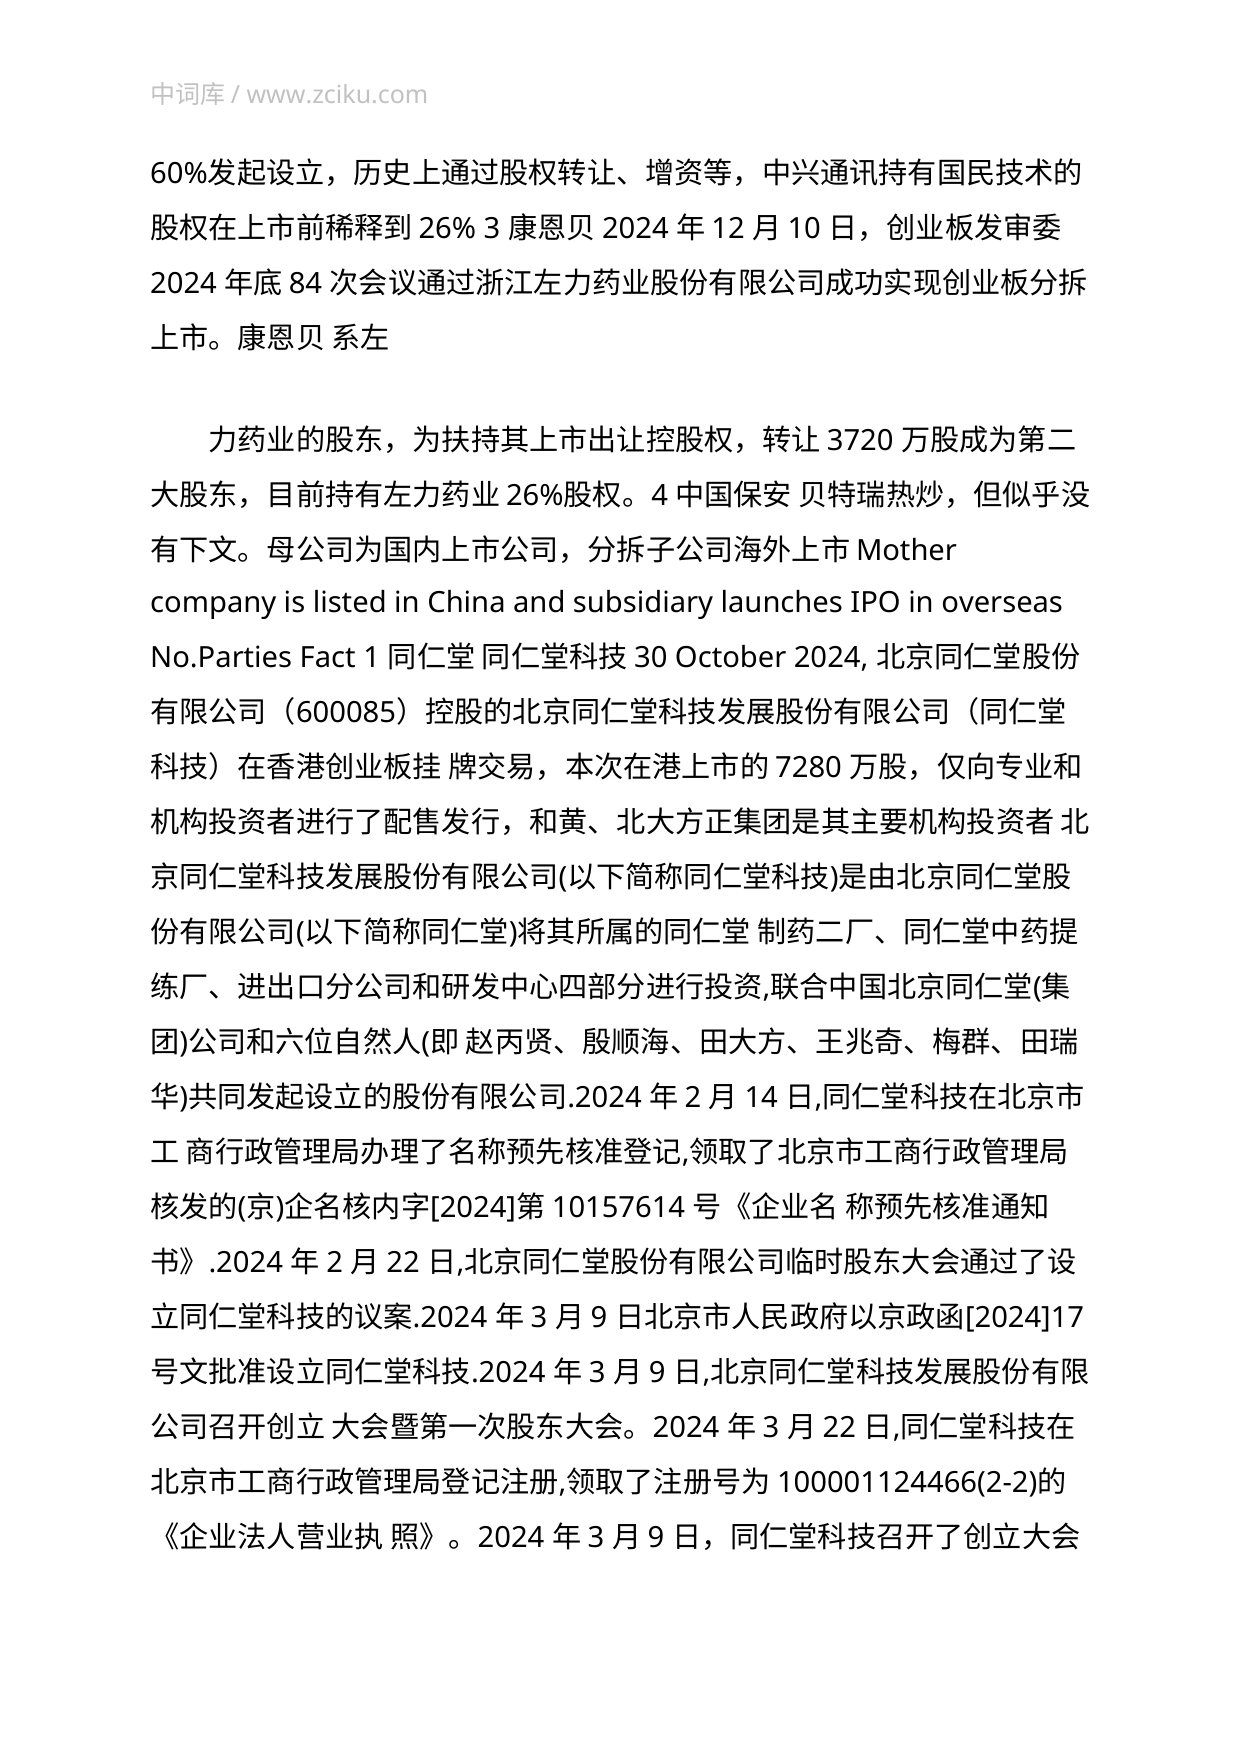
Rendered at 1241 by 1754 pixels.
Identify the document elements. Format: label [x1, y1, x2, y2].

text [150, 417, 1090, 1556]
text [150, 150, 1090, 357]
